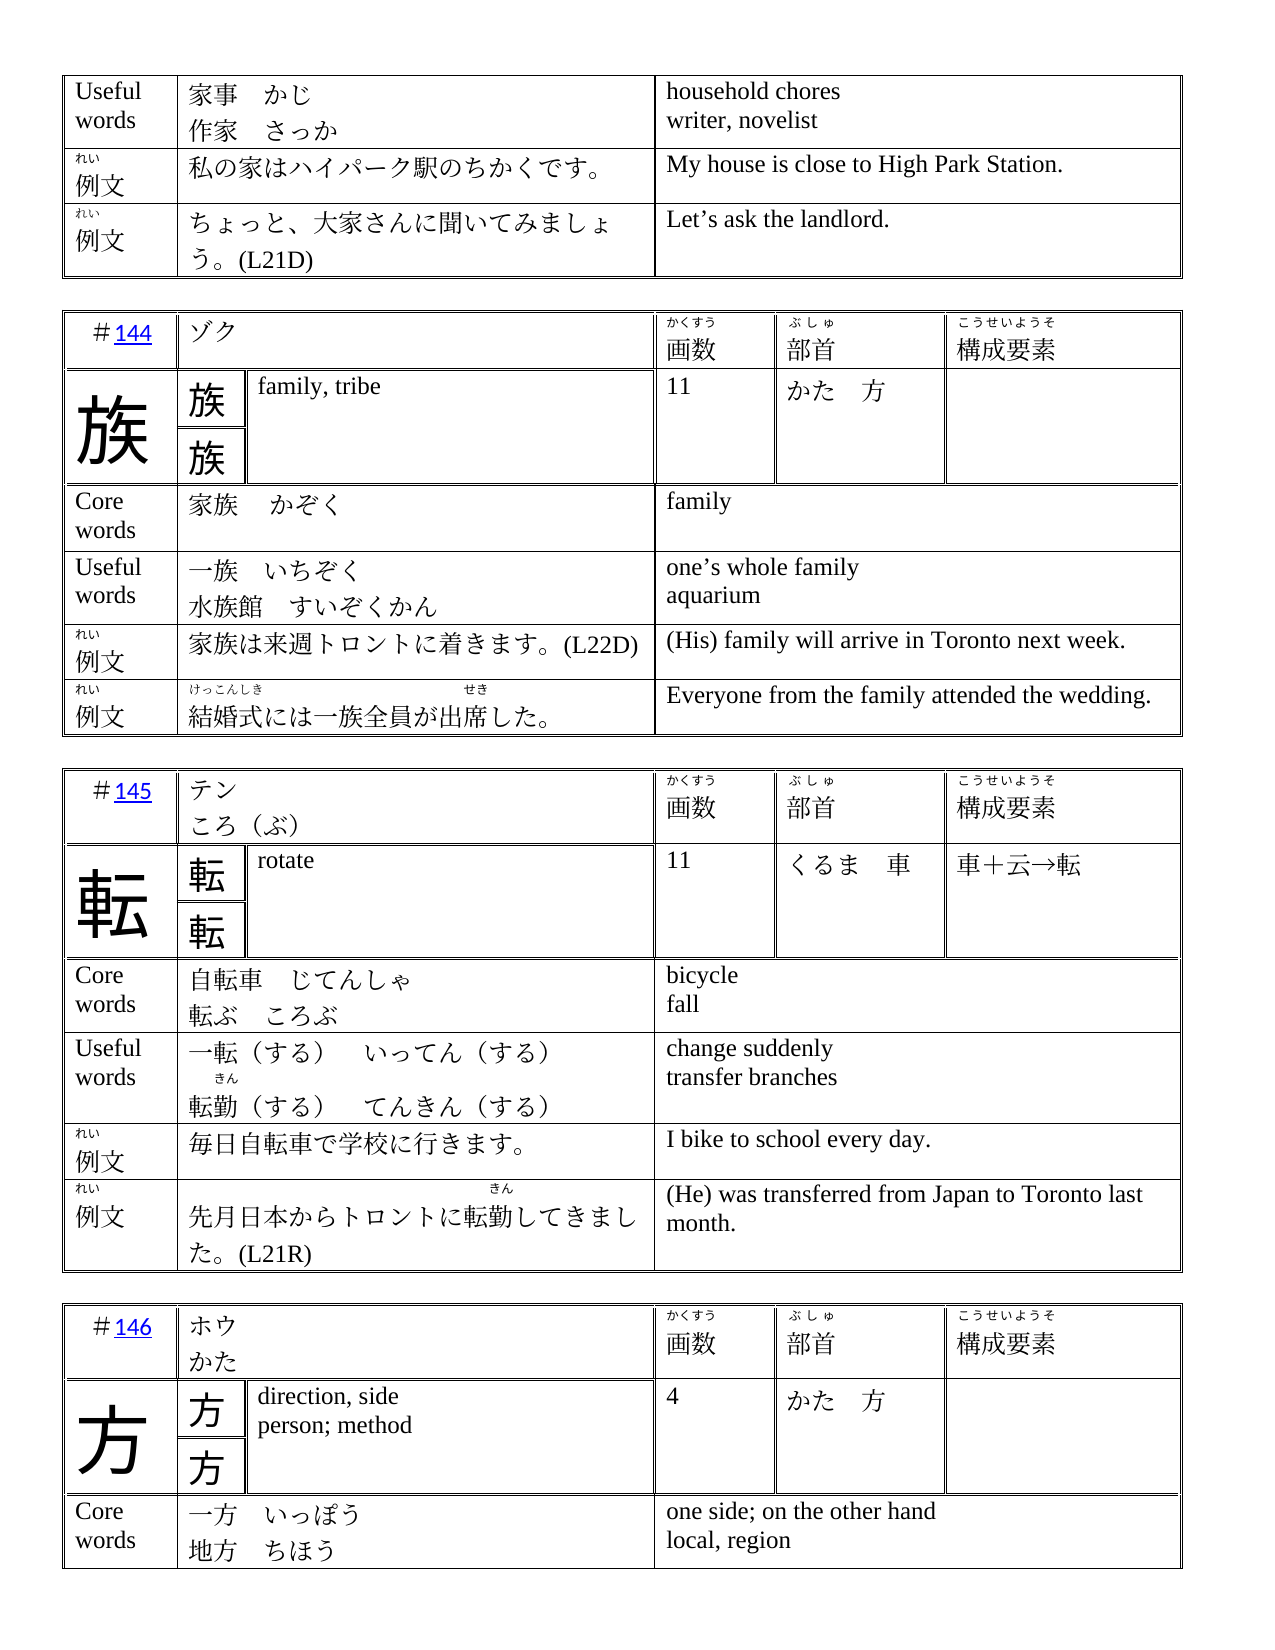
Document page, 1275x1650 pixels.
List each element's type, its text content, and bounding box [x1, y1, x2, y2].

table_header [775, 313, 945, 368]
table_header ゾク [177, 311, 655, 368]
table_header [945, 1306, 1180, 1378]
table_cell 方 [178, 1381, 244, 1436]
table_cell 11 [656, 844, 774, 957]
table_header [945, 771, 1180, 842]
table_cell [947, 1379, 1180, 1493]
table_header ホウ かた [177, 1304, 655, 1378]
table_cell rotate [248, 846, 653, 957]
table_cell 方 [64, 1378, 177, 1493]
table_header ＃144 [65, 313, 177, 368]
table_cell one’s whole family aquarium [656, 552, 1180, 624]
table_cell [178, 1496, 654, 1568]
table_cell 毎日自転車で学校に行きます。 [178, 1124, 654, 1178]
table_header [775, 1306, 945, 1378]
table_cell My house is close to High Park Station. [656, 149, 1180, 203]
table_header [655, 1306, 775, 1378]
table_cell 文 [65, 625, 177, 679]
table_cell I bike to school every day. [655, 1124, 1180, 1178]
table_cell 文 [65, 1124, 177, 1178]
table_cell (He) was transferred from Japan to Toronto last month. [655, 1180, 1180, 1269]
table_cell Useful words [65, 1033, 177, 1123]
table_cell ちょっと、大家さんに聞いてみましょう。(L21D) [178, 204, 654, 276]
table_cell 族 [178, 429, 244, 483]
table_cell direction, side person; method [248, 1381, 653, 1493]
table_cell bicycle fall [655, 957, 1182, 1032]
table_cell 転 [65, 843, 177, 957]
table_cell Core words [64, 483, 177, 551]
table_cell family [656, 483, 1182, 551]
table_header テン ころ（ぶ） [177, 769, 655, 842]
table_cell Useful words [65, 552, 177, 624]
table_cell 一族 いちぞく 水族館 すいぞくかん [178, 552, 654, 624]
table_cell 文 [65, 1180, 177, 1269]
table_cell 車＋云→転 [947, 844, 1180, 957]
table_cell 文 [65, 680, 177, 734]
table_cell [655, 1493, 1182, 1568]
table_cell Core words [64, 957, 177, 1032]
table_cell かた 方 [777, 369, 944, 483]
table_cell household chores writer, novelist [656, 76, 1180, 148]
table_cell 先月日本からトロントに転してきました。(L21R) [178, 1180, 654, 1269]
table_cell family, tribe [248, 371, 653, 483]
table_cell Everyone from the family attended the wedding. [656, 680, 1180, 734]
table_cell 一転（する） いってん（する） 転（する） てんきん（する） [178, 1033, 654, 1123]
table_cell [947, 369, 1180, 483]
table_cell 家族は来週トロントに着きます。(L22D) [178, 625, 654, 679]
table_cell かた 方 [777, 1379, 944, 1493]
table_cell 文 [65, 149, 177, 203]
table_cell Let’s ask the landlord. [656, 204, 1180, 276]
table_cell くるま 車 [777, 844, 944, 957]
table_cell 転 [178, 846, 244, 900]
table_cell Core words [64, 1493, 177, 1568]
table_cell 家事 かじ 作家 さっか [178, 76, 654, 148]
table_header [945, 313, 1180, 368]
table_cell 転 [178, 903, 244, 957]
table_cell Useful words [65, 76, 177, 148]
table_header ＃145 [65, 771, 177, 842]
table_header [655, 313, 775, 368]
table_cell 4 [656, 1379, 774, 1493]
table_cell (His) family will arrive in Toronto next week. [656, 625, 1180, 679]
table_cell 方 [178, 1439, 244, 1493]
table_cell 11 [657, 369, 774, 483]
table_cell 族 [64, 368, 177, 483]
table_cell change suddenly transfer branches [655, 1033, 1180, 1123]
table_header [775, 771, 945, 842]
table_header ＃146 [65, 1306, 177, 1378]
table_cell 私の家はハイパーク駅のちかくです。 [178, 149, 654, 203]
table_cell 文 [65, 204, 177, 276]
table_cell には一族全員が出した。 [178, 680, 654, 734]
table_cell 家族 かぞく [178, 486, 654, 551]
table_cell 自転車 じてんしゃ 転ぶ ころぶ [178, 960, 654, 1032]
table_cell 族 [178, 371, 244, 426]
table_header [655, 771, 775, 842]
